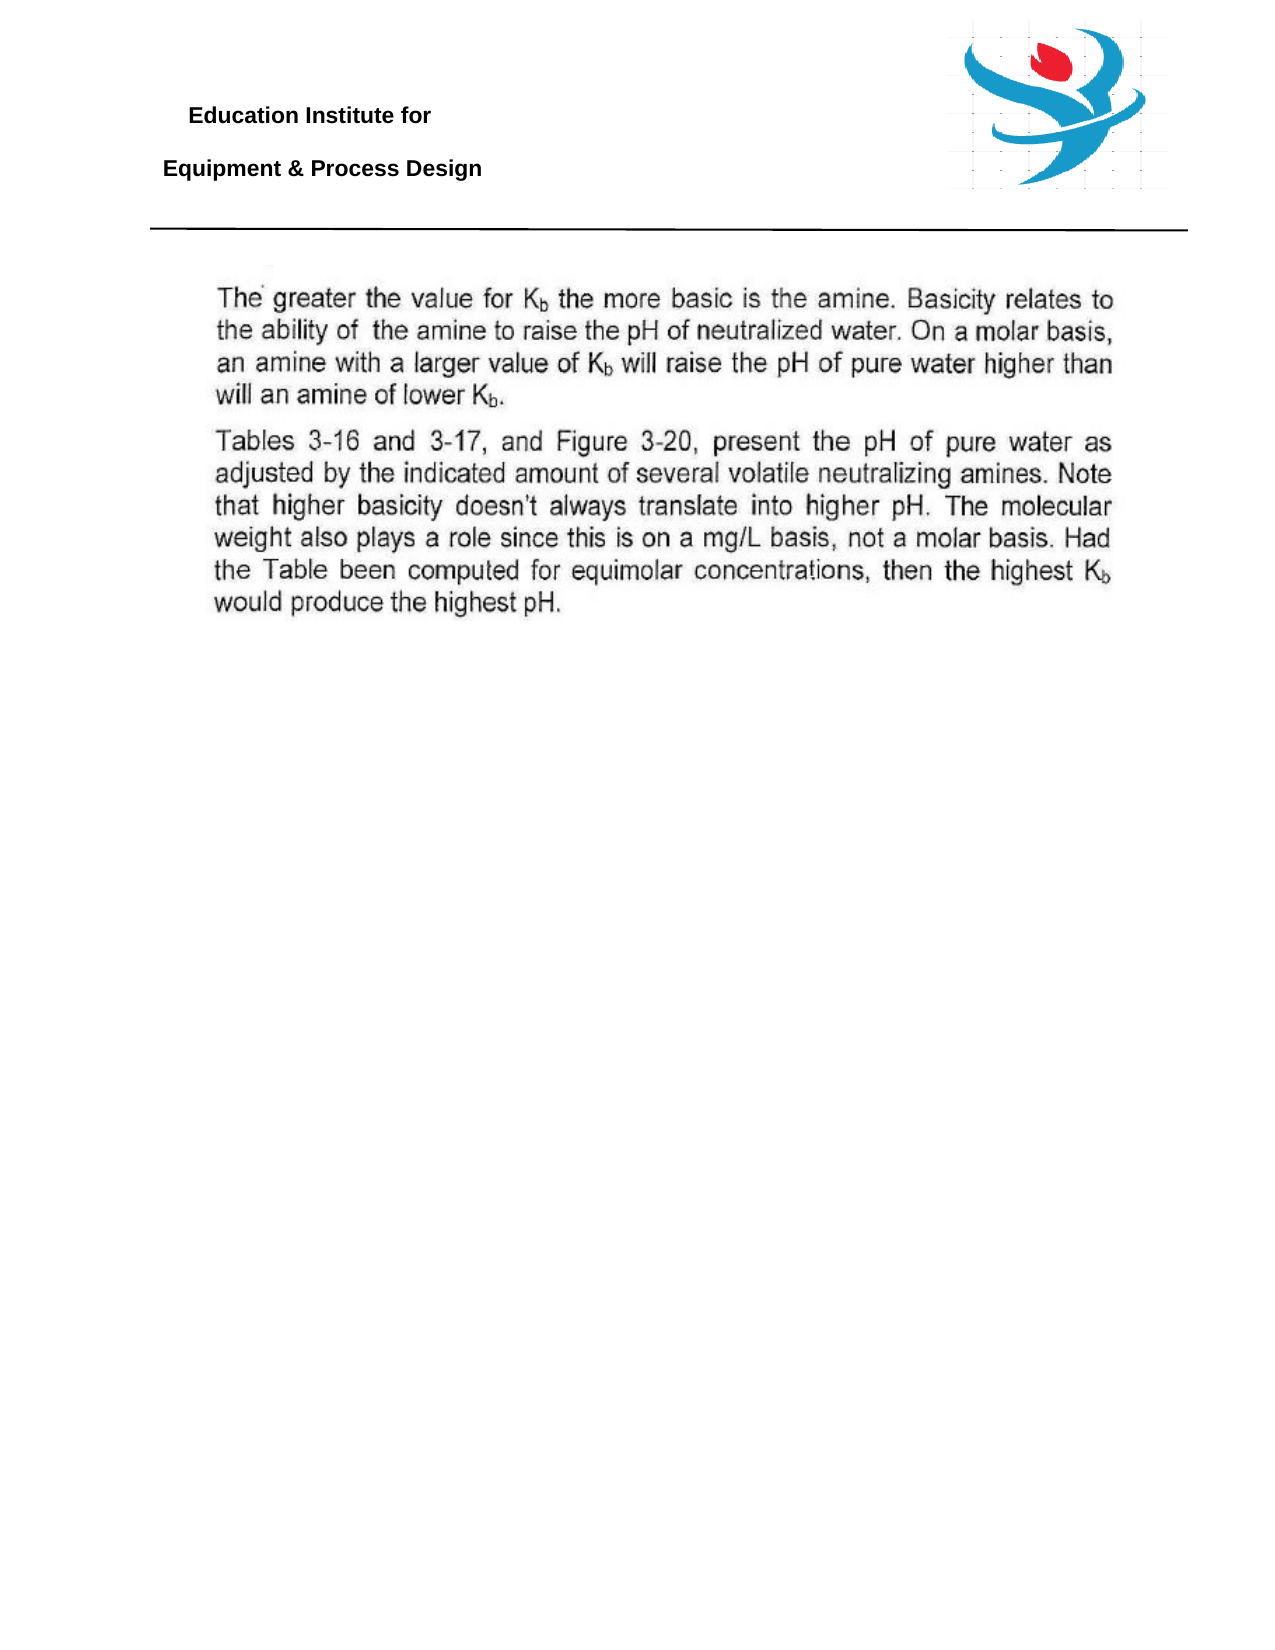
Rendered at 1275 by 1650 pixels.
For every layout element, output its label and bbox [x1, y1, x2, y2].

picture [150, 265, 1125, 621]
picture [947, 19, 1169, 189]
